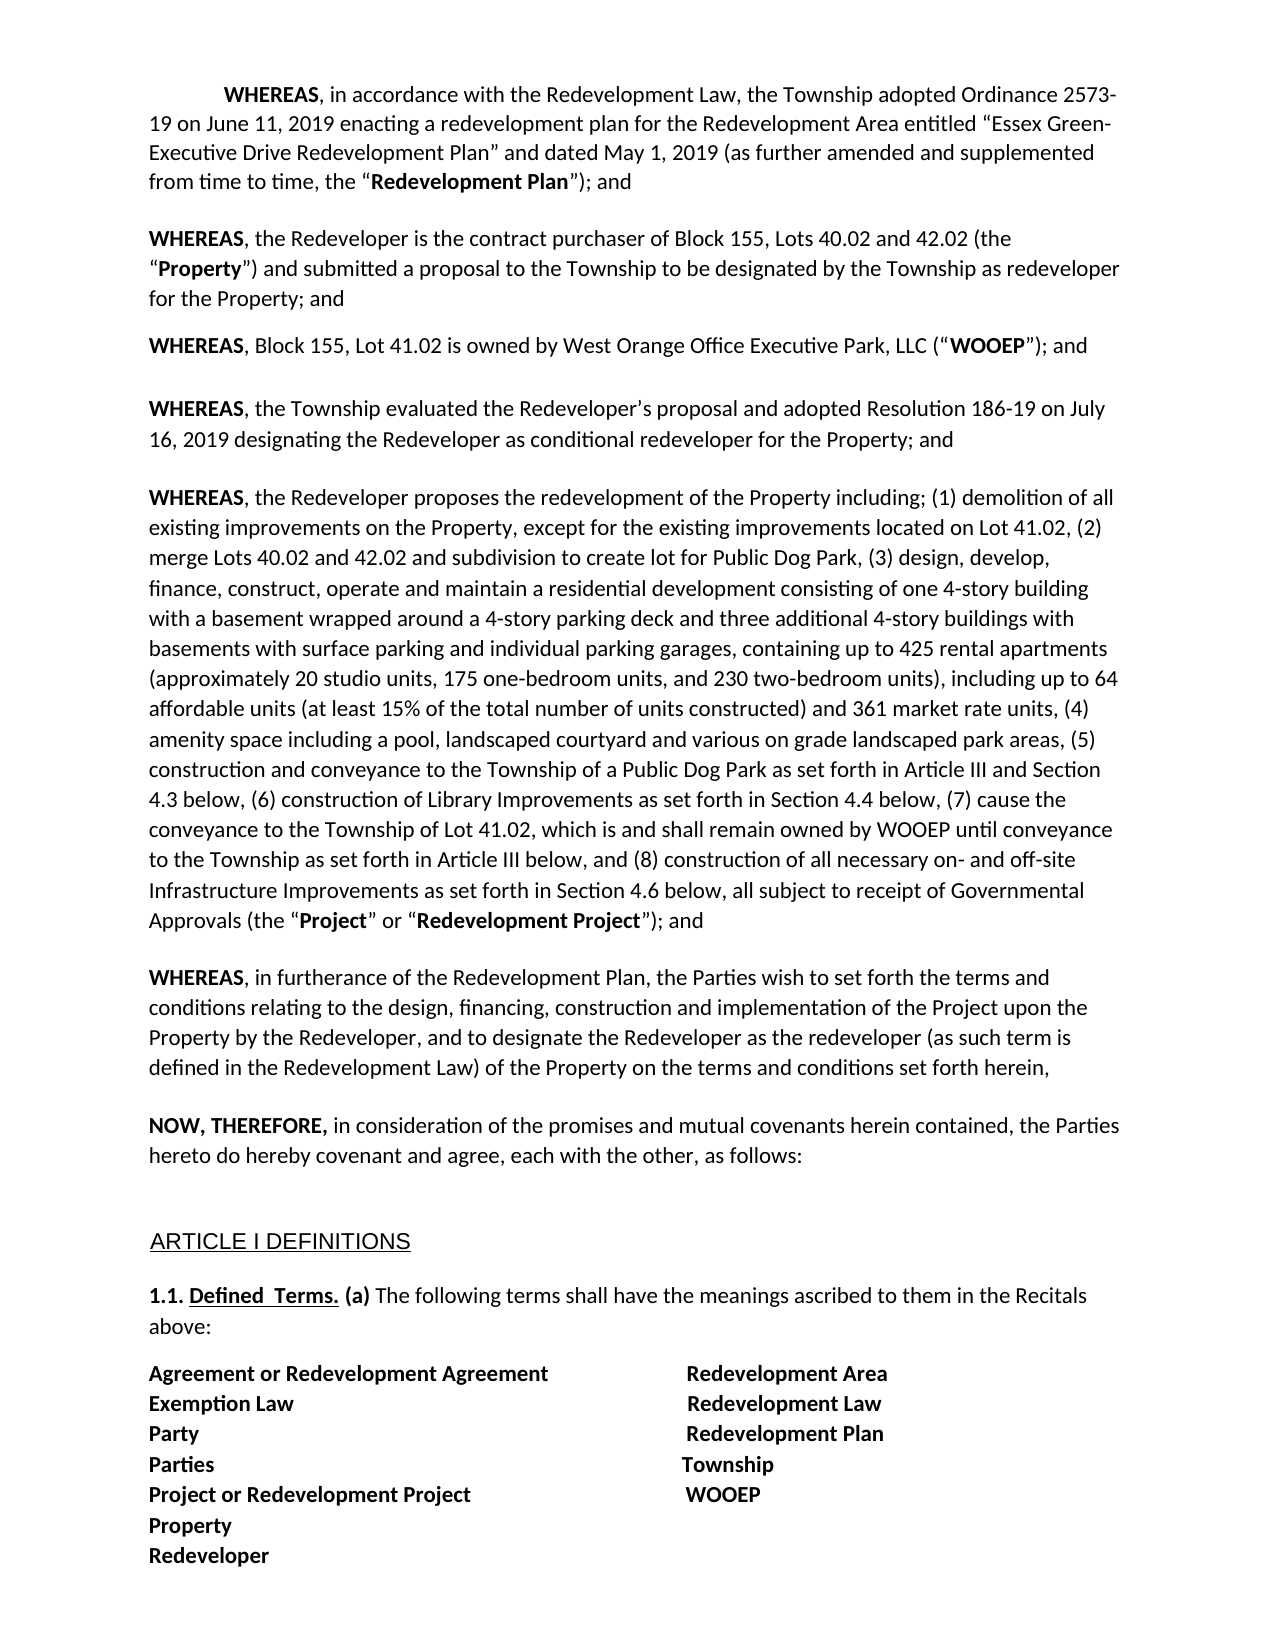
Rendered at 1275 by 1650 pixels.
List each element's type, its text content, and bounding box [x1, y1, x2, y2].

text WHEREAS, in furtherance of the Redevelopment Plan, the Parties wish to set forth the terms and conditions relating to the design, financing, construction and implementation of the Project upon the Property by the Redeveloper, and to designate the Redeveloper as the redeveloper (as such term is defined in the Redevelopment Law) of the Property on the terms and conditions set forth herein, [148, 963, 1125, 1081]
text Party Redevelopment Plan [148, 1419, 1125, 1447]
subtitle ARTICLE I DEFINITIONS [150, 1228, 1125, 1254]
text Property [148, 1511, 1125, 1539]
text NOW, THEREFORE, in consideration of the promises and mutual covenants herein contained, the Parties hereto do hereby covenant and agree, each with the other, as follows: [148, 1111, 1125, 1169]
text Redeveloper [148, 1541, 1125, 1569]
text WHEREAS, the Redeveloper is the contract purchaser of Block 155, Lots 40.02 and 42.02 (the “Property”) and submitted a proposal to the Township to be designated by the Township as redeveloper for the Property; and [148, 224, 1125, 312]
text Parties Township [148, 1450, 1125, 1478]
text Exemption Law Redevelopment Law [148, 1389, 1125, 1417]
text WHEREAS, the Township evaluated the Redeveloper’s proposal and adopted Resolution 186-19 on July 16, 2019 designating the Redeveloper as conditional redeveloper for the Property; and [148, 394, 1125, 453]
text WHEREAS, Block 155, Lot 41.02 is owned by West Orange Office Executive Park, LLC (“WOOEP”); and [148, 331, 1125, 359]
text 1.1. Defined Terms. (a) The following terms shall have the meanings ascribed to them in the Recitals above: [148, 1282, 1125, 1340]
text Agreement or Redevelopment Agreement Redevelopment Area [148, 1359, 1125, 1387]
text Project or Redevelopment Project WOOEP [148, 1480, 1125, 1508]
text WHEREAS, the Redeveloper proposes the redevelopment of the Property including; (1) demolition of all existing improvements on the Property, except for the existing improvements located on Lot 41.02, (2) merge Lots 40.02 and 42.02 and subdivision to create lot for Public Dog Park, (3) design, develop, finance, construct, operate and maintain a residential development consisting of one 4-story building with a basement wrapped around a 4-story parking deck and three additional 4-story buildings with basements with surface parking and individual parking garages, containing up to 425 rental apartments (approximately 20 studio units, 175 one-bedroom units, and 230 two-bedroom units), including up to 64 affordable units (at least 15% of the total number of units constructed) and 361 market rate units, (4) amenity space including a pool, landscaped courtyard and various on grade landscaped park areas, (5) construction and conveyance to the Township of a Public Dog Park as set forth in Article III and Section 4.3 below, (6) construction of Library Improvements as set forth in Section 4.4 below, (7) cause the conveyance to the Township of Lot 41.02, which is and shall remain owned by WOOEP until conveyance to the Township as set forth in Article III below, and (8) construction of all necessary on- and off-site Infrastructure Improvements as set forth in Section 4.6 below, all subject to receipt of Governmental Approvals (the “Project” or “Redevelopment Project”); and [148, 483, 1125, 934]
text WHEREAS, in accordance with the Redevelopment Law, the Township adopted Ordinance 2573-19 on June 11, 2019 enacting a redevelopment plan for the Redevelopment Area entitled “Essex Green-Executive Drive Redevelopment Plan” and dated May 1, 2019 (as further amended and supplemented from time to time, the “Redevelopment Plan”); and [148, 80, 1125, 195]
